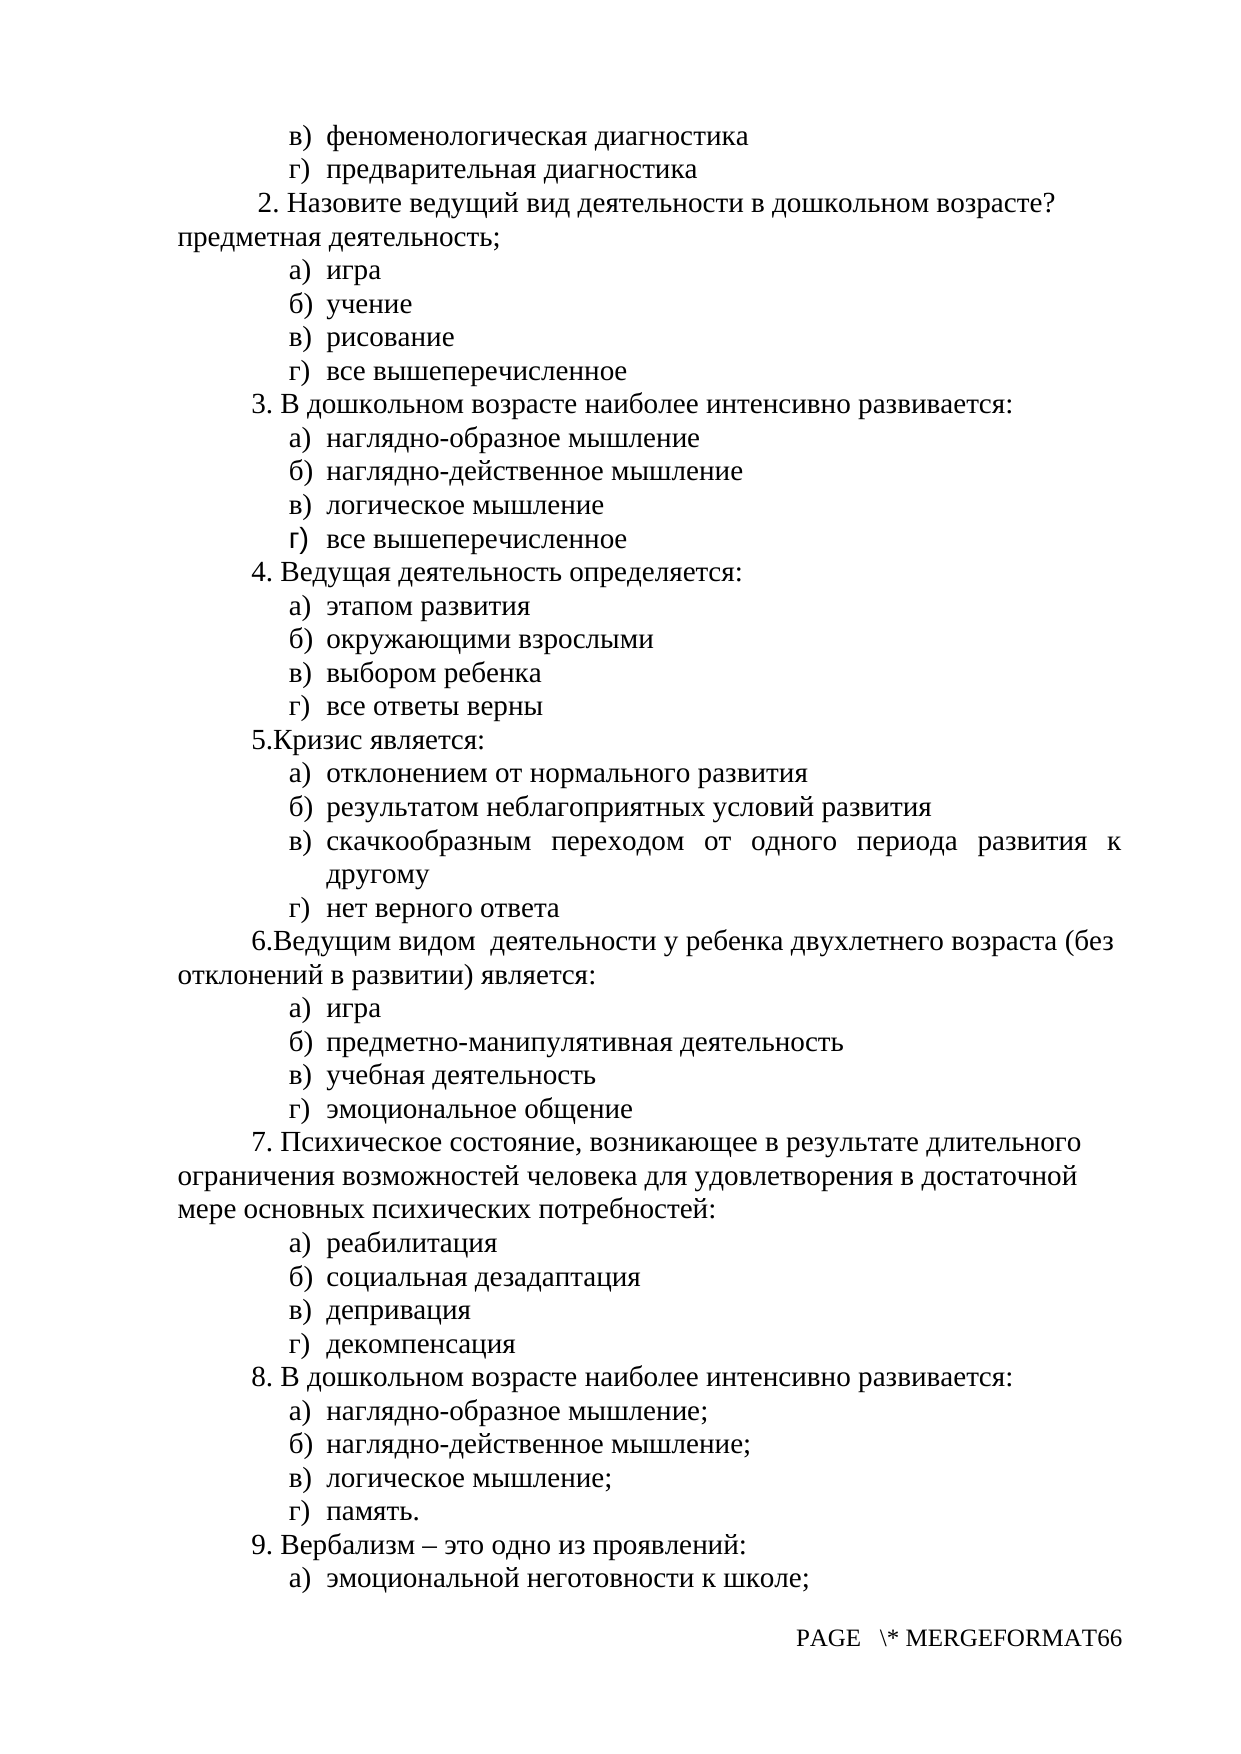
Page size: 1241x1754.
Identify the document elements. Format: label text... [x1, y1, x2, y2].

list память. [288, 1493, 1122, 1527]
text 9. Вербализм – это одно из проявлений: [251, 1527, 1122, 1561]
list все вышеперечисленное [288, 353, 1122, 386]
list логическое мышление [288, 487, 1122, 521]
text 5.Кризис является: [177, 722, 1122, 756]
list феноменологическая диагностика [288, 118, 1122, 152]
list игра [288, 990, 1122, 1024]
list предметно-манипулятивная деятельность [288, 1024, 1122, 1057]
list этапом развития [288, 588, 1122, 621]
list рисование [288, 319, 1122, 353]
list все вышеперечисленное [288, 521, 1122, 554]
list наглядно-действенное мышление [288, 453, 1122, 487]
list наглядно-образное мышление [288, 420, 1122, 453]
list результатом неблагоприятных условий развития [288, 789, 1122, 823]
text 7. Психическое состояние, возникающее в результате длительного ограничения возможностей человека для удовлетворения в достаточной мере основных психических потребностей: [177, 1124, 1122, 1225]
list игра [288, 252, 1122, 286]
text 8. В дошкольном возрасте наиболее интенсивно развивается: [251, 1359, 1122, 1393]
list социальная дезадаптация [288, 1259, 1122, 1292]
text предметная деятельность; [177, 219, 1122, 252]
list логическое мышление; [288, 1460, 1122, 1493]
text 3. В дошкольном возрасте наиболее интенсивно развивается: [177, 386, 1122, 420]
list нет верного ответа [288, 890, 1122, 923]
list скачкообразным переходом от одного периода развития к другому [288, 823, 1122, 890]
list выбором ребенка [288, 655, 1122, 688]
list окружающими взрослыми [288, 621, 1122, 655]
text 4. Ведущая деятельность определяется: [177, 554, 1122, 588]
text 2. Назовите ведущий вид деятельности в дошкольном возрасте? [177, 185, 1122, 219]
list учение [288, 286, 1122, 319]
list депривация [288, 1292, 1122, 1326]
list наглядно-действенное мышление; [288, 1426, 1122, 1460]
list предварительная диагностика [288, 152, 1122, 185]
list эмоциональной неготовности к школе; [288, 1561, 1122, 1594]
list реабилитация [288, 1225, 1122, 1259]
list учебная деятельность [288, 1057, 1122, 1091]
list все ответы верны [288, 688, 1122, 722]
list декомпенсация [288, 1326, 1122, 1359]
list эмоциональное общение [288, 1091, 1122, 1124]
list отклонением от нормального развития [288, 756, 1122, 789]
text 6.Ведущим видом деятельности у ребенка двухлетнего возраста (без отклонений в развитии) является: [177, 923, 1122, 990]
list наглядно-образное мышление; [288, 1393, 1122, 1426]
